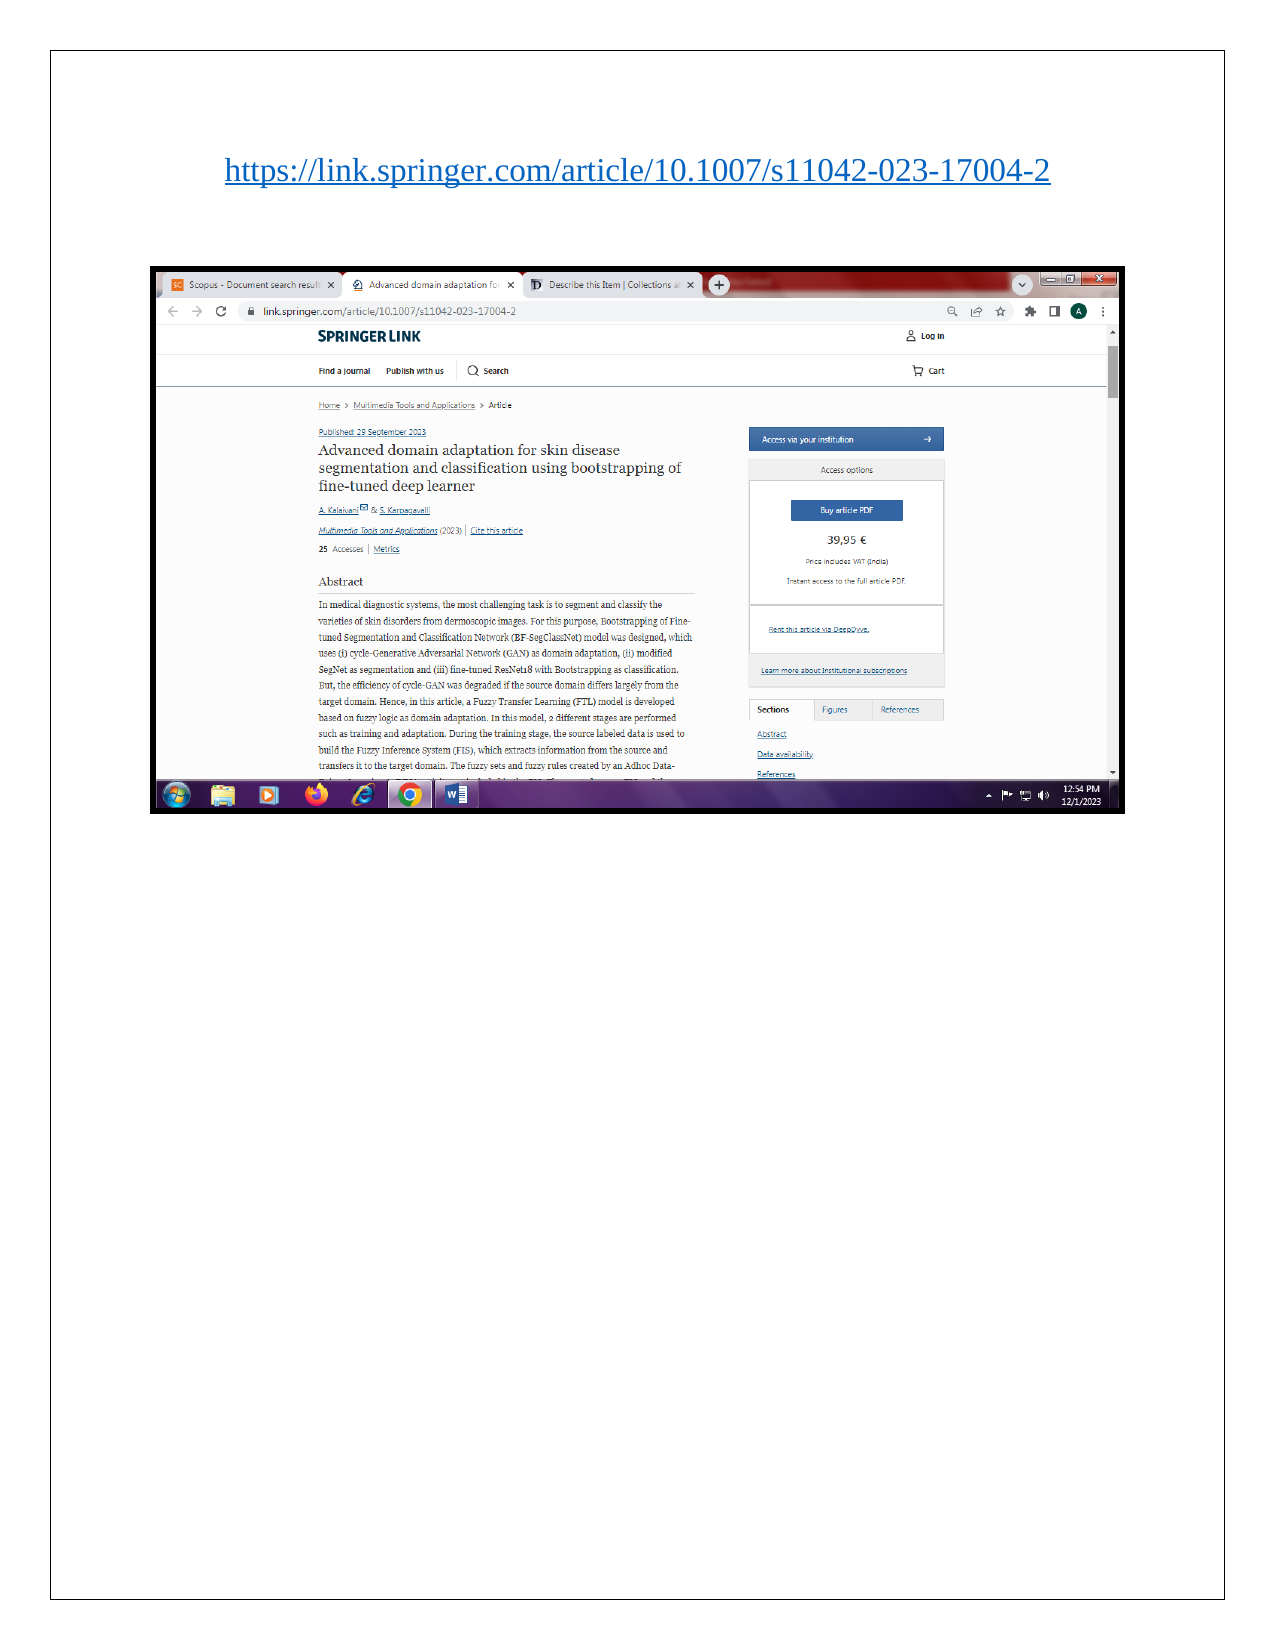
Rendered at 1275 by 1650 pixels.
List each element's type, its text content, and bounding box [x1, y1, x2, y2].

text https://link.springer.com/article/10.1007/s11042-023-17004-2 [150, 150, 1125, 188]
picture [156, 272, 1119, 808]
